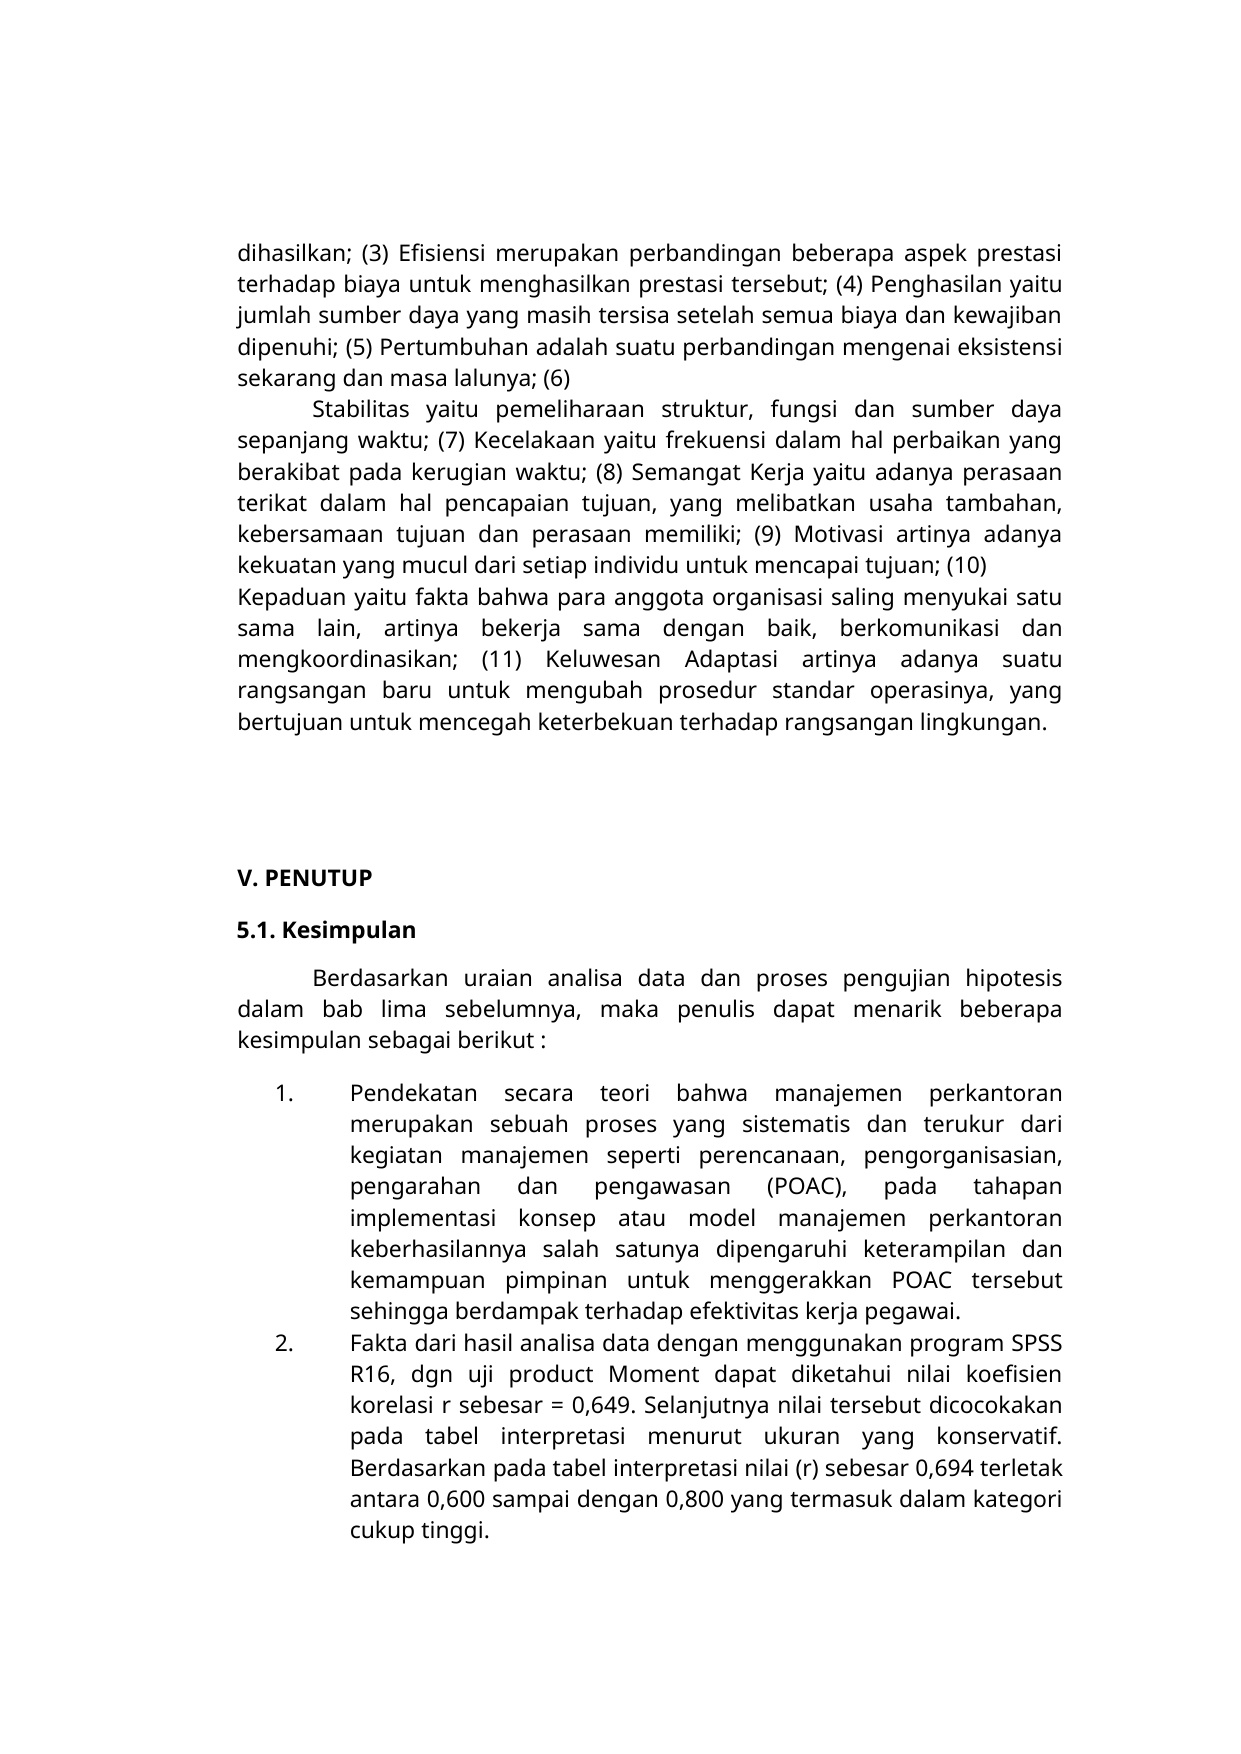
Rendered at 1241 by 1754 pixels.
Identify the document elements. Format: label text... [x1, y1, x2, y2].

text Berdasarkan uraian analisa data dan proses pengujian hipotesis dalam bab lima sebelumnya, maka penulis dapat menarik beberapa kesimpulan sebagai berikut : [237, 962, 1063, 1056]
list Kesimpulan [236, 914, 1063, 945]
list Stabilitas yaitu pemeliharaan struktur, fungsi dan sumber daya sepanjang waktu; (7) Kecelakaan yaitu frekuensi dalam hal perbaikan yang berakibat pada kerugian waktu; (8) Semangat Kerja yaitu adanya perasaan terikat dalam hal pencapaian tujuan, yang melibatkan usaha tambahan, kebersamaan tujuan dan perasaan memiliki; (9) Motivasi artinya adanya kekuatan yang mucul dari setiap individu untuk mencapai tujuan; (10) [237, 393, 1063, 581]
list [237, 237, 1063, 393]
text V. PENUTUP [237, 862, 1063, 893]
list Pendekatan secara teori bahwa manajemen perkantoran merupakan sebuah proses yang sistematis dan terukur dari kegiatan manajemen seperti perencanaan, pengorganisasian, pengarahan dan pengawasan (POAC), pada tahapan implementasi konsep atau model manajemen perkantoran keberhasilannya salah satunya dipengaruhi keterampilan dan kemampuan pimpinan untuk menggerakkan POAC tersebut sehingga berdampak terhadap efektivitas kerja pegawai. [274, 1077, 1063, 1327]
list Kepaduan yaitu fakta bahwa para anggota organisasi saling menyukai satu sama lain, artinya bekerja sama dengan baik, berkomunikasi dan mengkoordinasikan; (11) Keluwesan Adaptasi artinya adanya suatu rangsangan baru untuk mengubah prosedur standar operasinya, yang bertujuan untuk mencegah keterbekuan terhadap rangsangan lingkungan. [237, 581, 1063, 737]
list Fakta dari hasil analisa data dengan menggunakan program SPSS R16, dgn uji product Moment dapat diketahui nilai koefisien korelasi r sebesar = 0,649. Selanjutnya nilai tersebut dicocokakan pada tabel interpretasi menurut ukuran yang konservatif. Berdasarkan pada tabel interpretasi nilai (r) sebesar 0,694 terletak antara 0,600 sampai dengan 0,800 yang termasuk dalam kategori cukup tinggi. [274, 1327, 1063, 1545]
